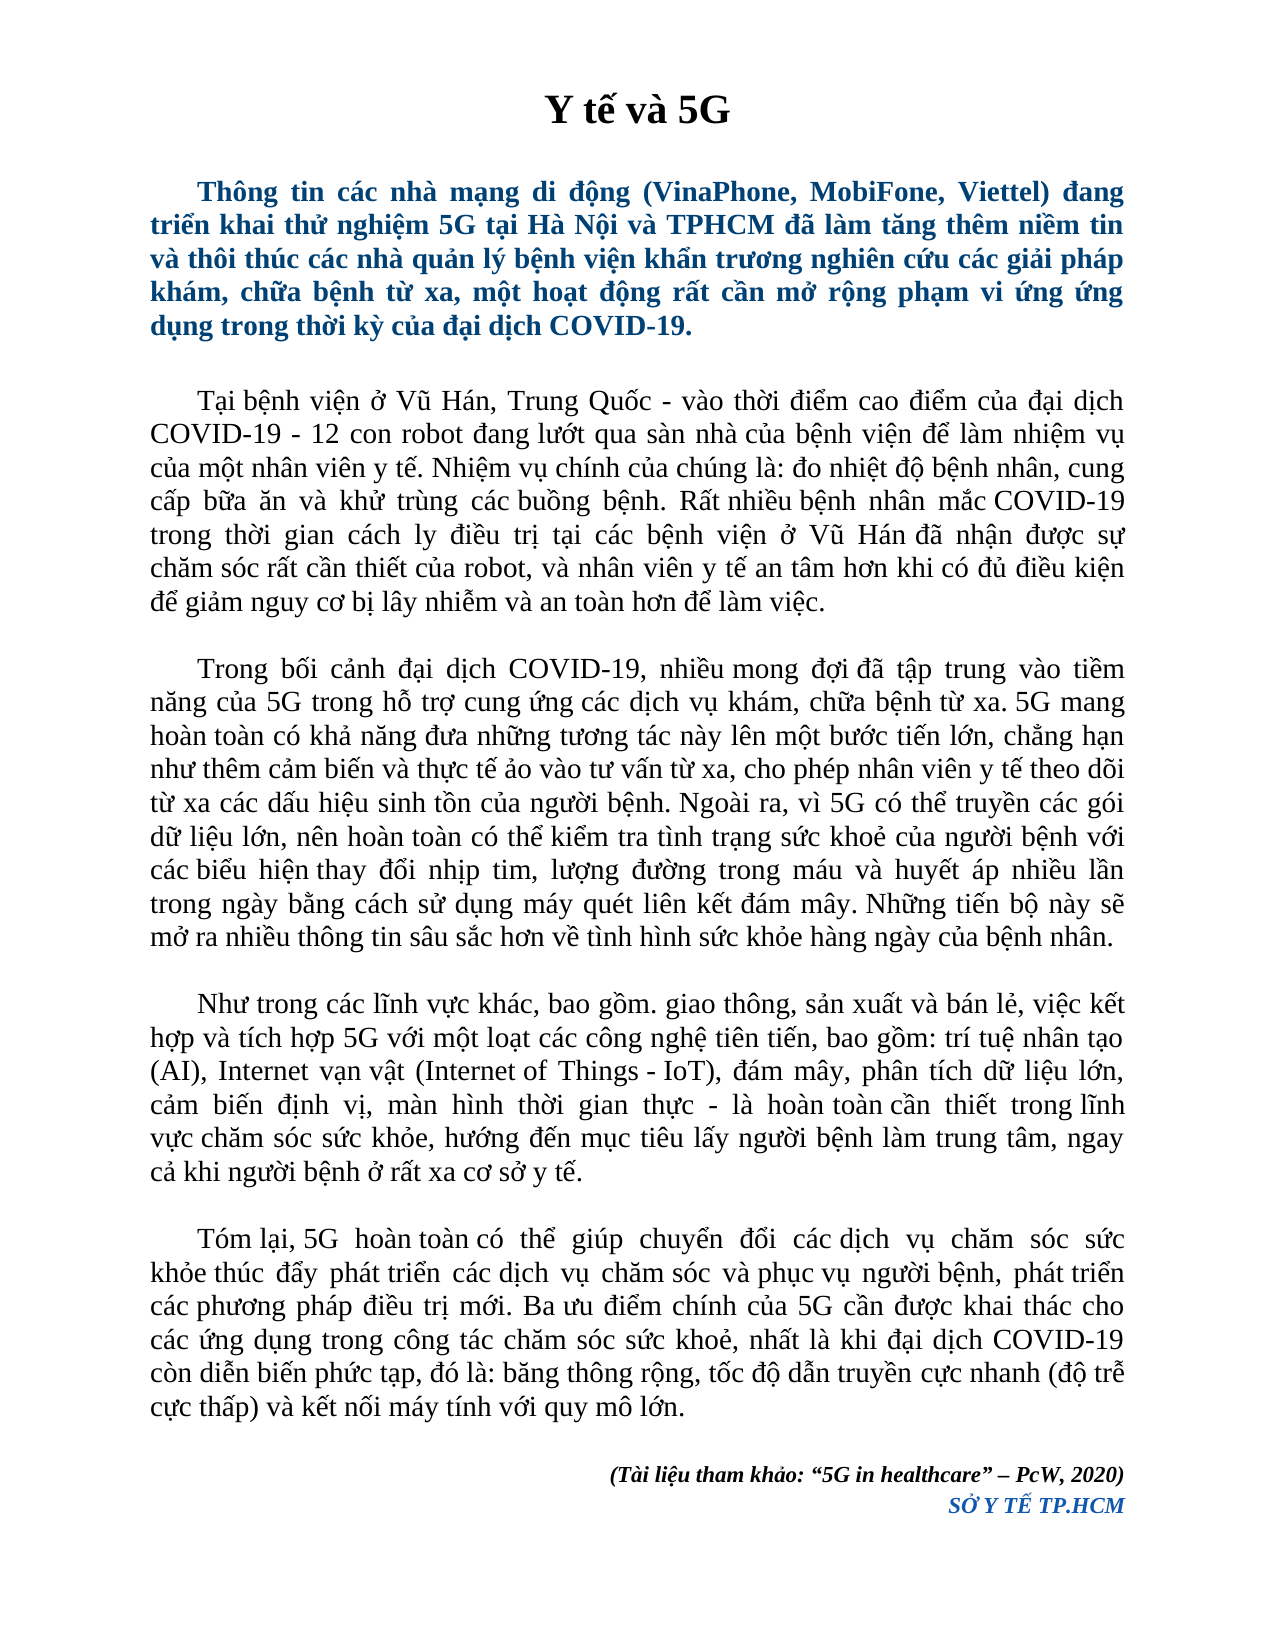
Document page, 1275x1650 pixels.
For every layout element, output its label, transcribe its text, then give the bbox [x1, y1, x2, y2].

text Trong bối cảnh đại dịch COVID-19, nhiều mong đợi đã tập trung vào tiềm năng của 5G trong hỗ trợ cung ứng các dịch vụ khám, chữa bệnh từ xa. 5G mang hoàn toàn có khả năng đưa những tương tác này lên một bước tiến lớn, chẳng hạn như thêm cảm biến và thực tế ảo vào tư vấn từ xa, cho phép nhân viên y tế theo dõi từ xa các dấu hiệu sinh tồn của người bệnh. Ngoài ra, vì 5G có thể truyền các gói dữ liệu lớn, nên hoàn toàn có thể kiểm tra tình trạng sức khoẻ của người bệnh với các biểu hiện thay đổi nhịp tim, lượng đường trong máu và huyết áp nhiều lần trong ngày bằng cách sử dụng máy quét liên kết đám mây. Những tiến bộ này sẽ mở ra nhiều thông tin sâu sắc hơn về tình hình sức khỏe hàng ngày của bệnh nhân. [150, 651, 1125, 953]
text Tại bệnh viện ở Vũ Hán, Trung Quốc - vào thời điểm cao điểm của đại dịch COVID-19 - 12 con robot đang lướt qua sàn nhà của bệnh viện để làm nhiệm vụ của một nhân viên y tế. Nhiệm vụ chính của chúng là: đo nhiệt độ bệnh nhân, cung cấp bữa ăn và khử trùng các buồng bệnh. Rất nhiều bệnh nhân mắc COVID-19 trong thời gian cách ly điều trị tại các bệnh viện ở Vũ Hán đã nhận được sự chăm sóc rất cần thiết của robot, và nhân viên y tế an tâm hơn khi có đủ điều kiện để giảm nguy cơ bị lây nhiễm và an toàn hơn để làm việc. [150, 383, 1125, 617]
text SỞ Y TẾ TP.HCM [150, 1487, 1125, 1518]
text Thông tin các nhà mạng di động (VinaPhone, MobiFone, Viettel) đang triển khai thử nghiệm 5G tại Hà Nội và TPHCM đã làm tăng thêm niềm tin và thôi thúc các nhà quản lý bệnh viện khẩn trương nghiên cứu các giải pháp khám, chữa bệnh từ xa, một hoạt động rất cần mở rộng phạm vi ứng ứng dụng trong thời kỳ của đại dịch COVID-19. [150, 174, 1125, 341]
text Y tế và 5G [150, 84, 1125, 132]
text (Tài liệu tham khảo: “5G in healthcare” – PcW, 2020) [150, 1456, 1125, 1487]
text Tóm lại, 5G hoàn toàn có thể giúp chuyển đổi các dịch vụ chăm sóc sức khỏe thúc đẩy phát triển các dịch vụ chăm sóc và phục vụ người bệnh, phát triển các phương pháp điều trị mới. Ba ưu điểm chính của 5G cần được khai thác cho các ứng dụng trong công tác chăm sóc sức khoẻ, nhất là khi đại dịch COVID-19 còn diễn biến phức tạp, đó là: băng thông rộng, tốc độ dẫn truyền cực nhanh (độ trễ cực thấp) và kết nối máy tính với quy mô lớn. [150, 1221, 1125, 1422]
text Như trong các lĩnh vực khác, bao gồm. giao thông, sản xuất và bán lẻ, việc kết hợp và tích hợp 5G với một loạt các công nghệ tiên tiến, bao gồm: trí tuệ nhân tạo (AI), Internet vạn vật (Internet of Things - IoT), đám mây, phân tích dữ liệu lớn, cảm biến định vị, màn hình thời gian thực - là hoàn toàn cần thiết trong lĩnh vực chăm sóc sức khỏe, hướng đến mục tiêu lấy người bệnh làm trung tâm, ngay cả khi người bệnh ở rất xa cơ sở y tế. [150, 986, 1125, 1188]
